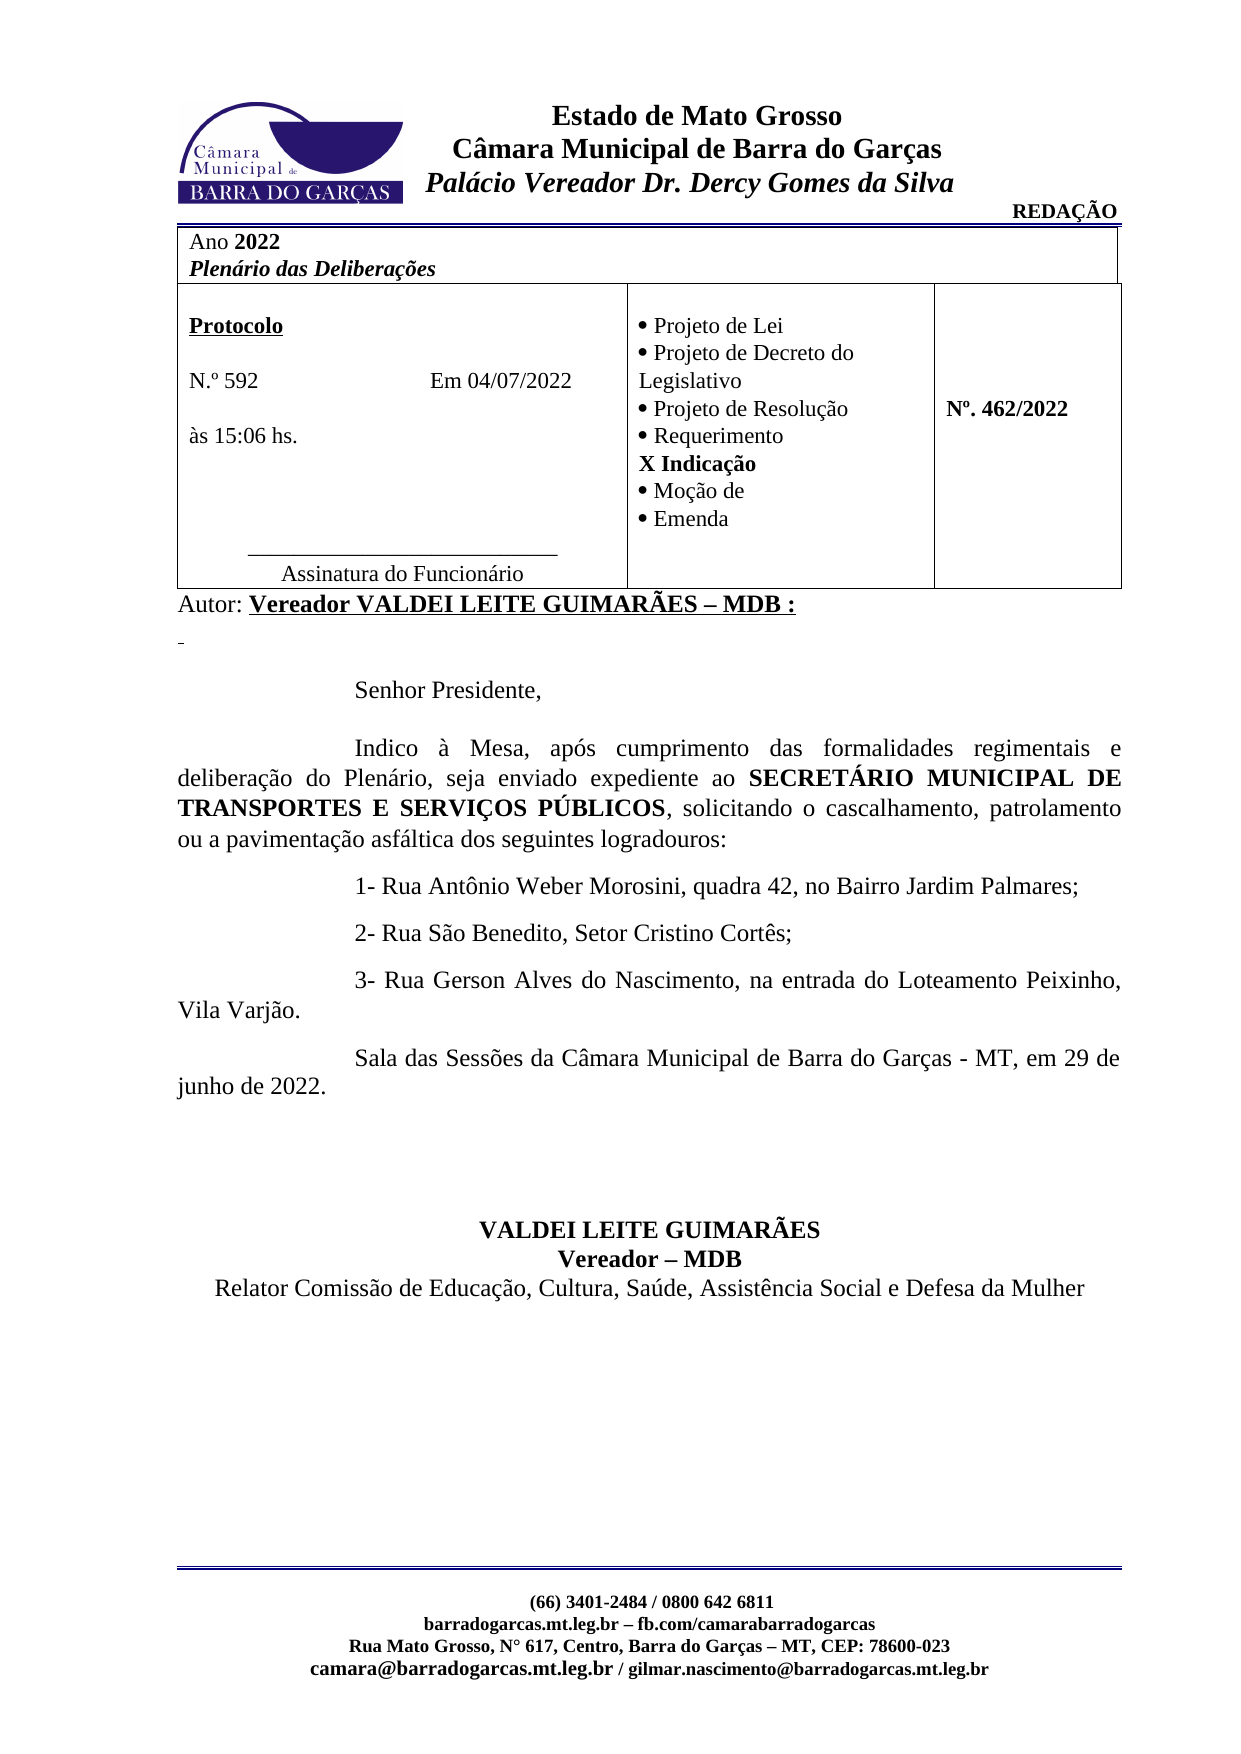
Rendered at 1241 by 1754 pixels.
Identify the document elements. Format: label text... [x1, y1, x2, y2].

text Vereador – MDB [177, 1244, 1122, 1273]
text Indico à Mesa, após cumprimento das formalidades regimentais e deliberação do Plenário, seja enviado expediente ao SECRETÁRIO MUNICIPAL DE TRANSPORTES E SERVIÇOS PÚBLICOS, solicitando o cascalhamento, patrolamento ou a pavimentação asfáltica dos seguintes logradouros: [177, 733, 1122, 853]
text Autor: Vereador VALDEI LEITE GUIMARÃES – MDB : [177, 589, 1122, 618]
text Relator Comissão de Educação, Cultura, Saúde, Assistência Social e Defesa da Mulher [177, 1273, 1122, 1301]
table_cell Nº. 462/2022 [935, 284, 1121, 588]
table_cell Protocolo N.º 592 Em 04/07/2022 às 15:06 hs. ___________________________ Assinatura do Funcionário [178, 284, 627, 588]
text 1- Rua Antônio Weber Morosini, quadra 42, no Bairro Jardim Palmares; [177, 871, 1122, 900]
text Sala das Sessões da Câmara Municipal de Barra do Garças - MT, em 29 de junho de 2022. [177, 1043, 1122, 1100]
text 3- Rua Gerson Alves do Nascimento, na entrada do Loteamento Peixinho, Vila Varjão. [177, 965, 1122, 1024]
text Senhor Presidente, [177, 675, 1122, 704]
table_cell Projeto de Lei Projeto de Decreto do Legislativo Projeto de Resolução Requerimento X Indicação Moção de Emenda [628, 284, 934, 588]
text 2- Rua São Benedito, Setor Cristino Cortês; [177, 918, 1122, 947]
table_header Ano 2022 Plenário das Deliberações [178, 228, 1117, 283]
text VALDEI LEITE GUIMARÃES [177, 1215, 1122, 1244]
